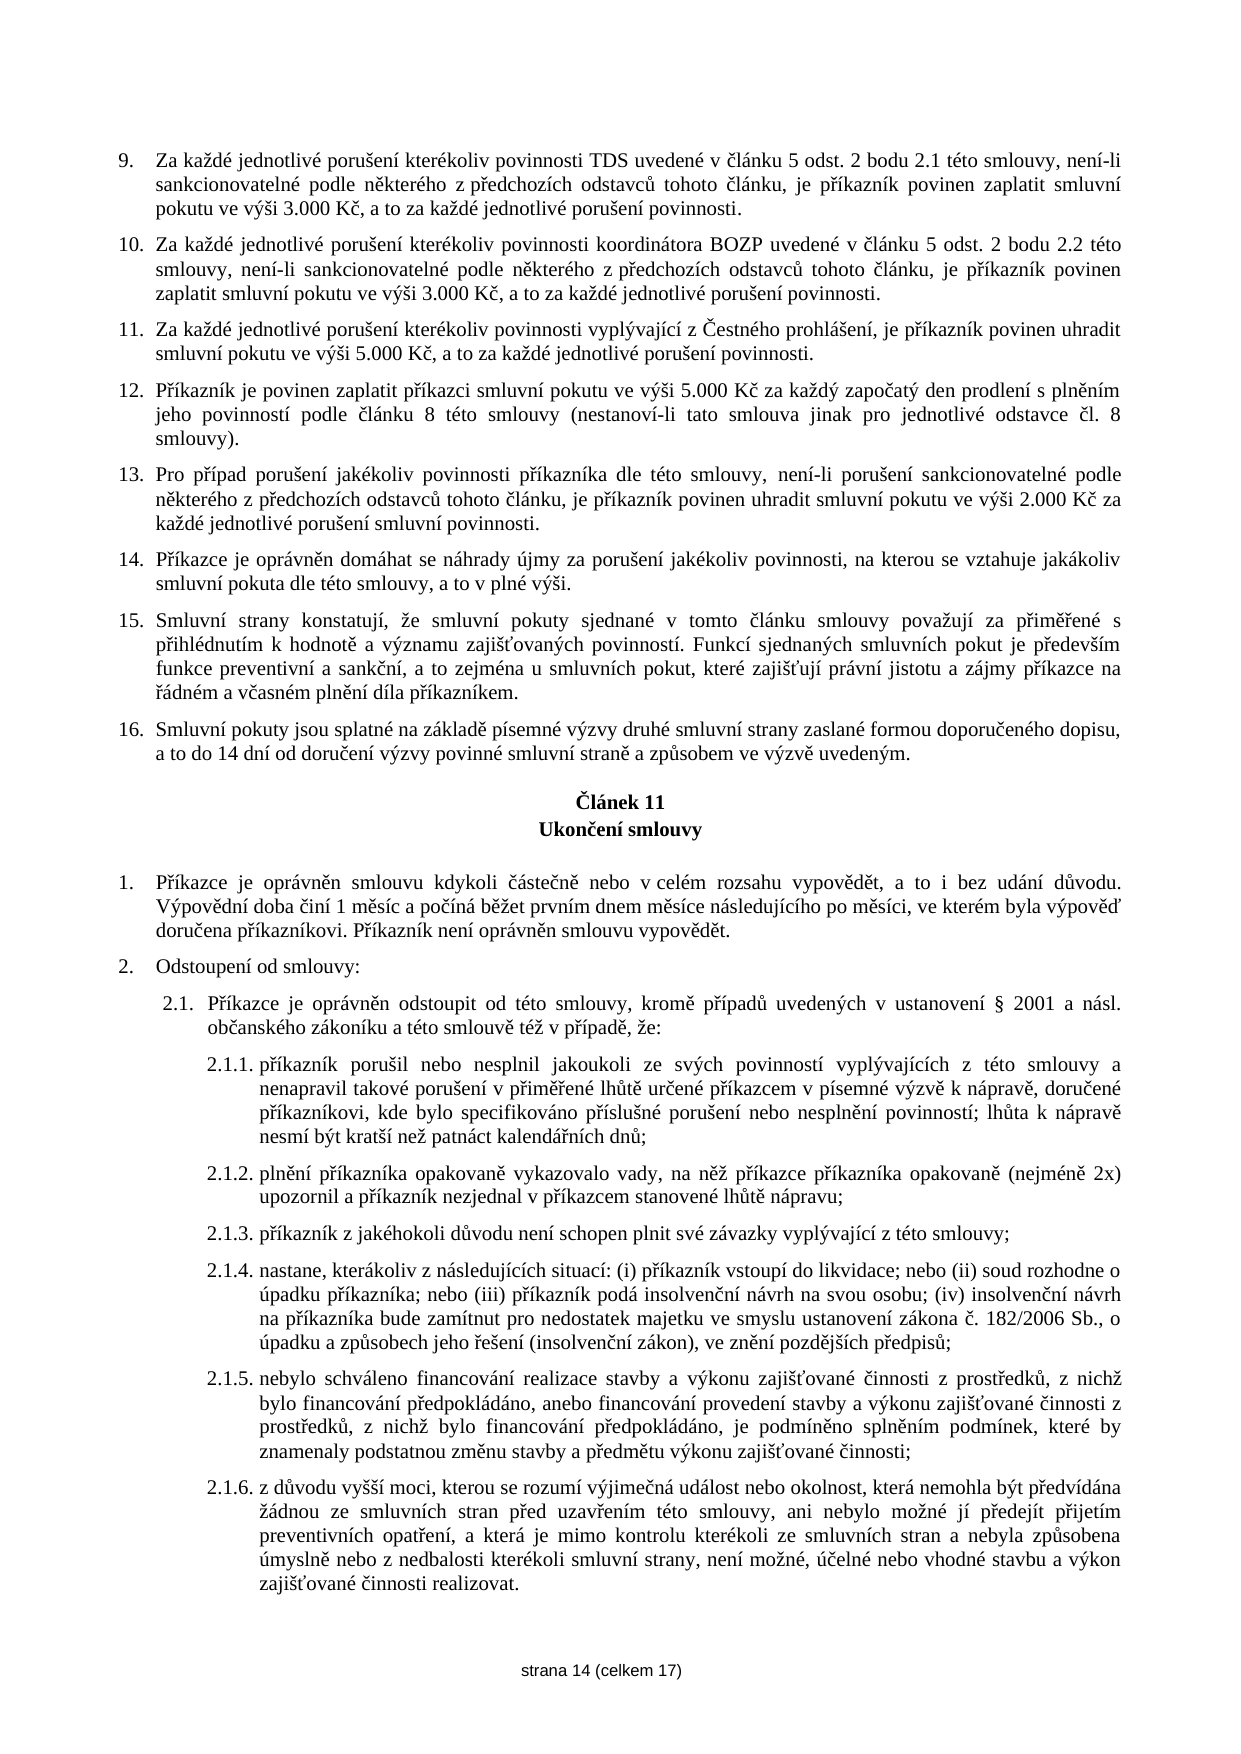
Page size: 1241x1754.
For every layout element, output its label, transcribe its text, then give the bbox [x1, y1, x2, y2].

list Pro případ porušení jakékoliv povinnosti příkazníka dle této smlouvy, není-li porušení sankcionovatelné podle některého z předchozích odstavců tohoto článku, je příkazník povinen uhradit smluvní pokutu ve výši 2.000 Kč za každé jednotlivé porušení smluvní povinnosti. [118, 462, 1122, 534]
list Odstoupení od smlouvy: [118, 954, 1122, 978]
list Za každé jednotlivé porušení kterékoliv povinnosti vyplývající z Čestného prohlášení, je příkazník povinen uhradit smluvní pokutu ve výši 5.000 Kč, a to za každé jednotlivé porušení povinnosti. [118, 317, 1122, 365]
list příkazník porušil nebo nesplnil jakoukoli ze svých povinností vyplývajících z této smlouvy a nenapravil takové porušení v přiměřené lhůtě určené příkazcem v písemné výzvě k nápravě, doručené příkazníkovi, kde bylo specifikováno příslušné porušení nebo nesplnění povinností; lhůta k nápravě nesmí být kratší než patnáct kalendářních dnů; [207, 1052, 1122, 1148]
list Příkazce je oprávněn domáhat se náhrady újmy za porušení jakékoliv povinnosti, na kterou se vztahuje jakákoliv smluvní pokuta dle této smlouvy, a to v plné výši. [118, 547, 1122, 595]
list příkazník z jakéhokoli důvodu není schopen plnit své závazky vyplývající z této smlouvy; [207, 1221, 1122, 1245]
list Smluvní strany konstatují, že smluvní pokuty sjednané v tomto článku smlouvy považují za přiměřené s přihlédnutím k hodnotě a významu zajišťovaných povinností. Funkcí sjednaných smluvních pokut je především funkce preventivní a sankční, a to zejména u smluvních pokut, které zajišťují právní jistotu a zájmy příkazce na řádném a včasném plnění díla příkazníkem. [118, 608, 1122, 704]
list z důvodu vyšší moci, kterou se rozumí výjimečná událost nebo okolnost, která nemohla být předvídána žádnou ze smluvních stran před uzavřením této smlouvy, ani nebylo možné jí předejít přijetím preventivních opatření, a která je mimo kontrolu kterékoli ze smluvních stran a nebyla způsobena úmyslně nebo z nedbalosti kterékoli smluvní strany, není možné, účelné nebo vhodné stavbu a výkon zajišťované činnosti realizovat. [207, 1475, 1122, 1595]
list Příkazce je oprávněn smlouvu kdykoli částečně nebo v celém rozsahu vypovědět, a to i bez udání důvodu. Výpovědní doba činí 1 měsíc a počíná běžet prvním dnem měsíce následujícího po měsíci, ve kterém byla výpověď doručena příkazníkovi. Příkazník není oprávněn smlouvu vypovědět. [118, 870, 1122, 942]
list Příkazce je oprávněn odstoupit od této smlouvy, kromě případů uvedených v ustanovení § 2001 a násl. občanského zákoníku a této smlouvě též v případě, že: [162, 991, 1122, 1039]
list Za každé jednotlivé porušení kterékoliv povinnosti TDS uvedené v článku 5 odst. 2 bodu 2.1 této smlouvy, není-li sankcionovatelné podle některého z předchozích odstavců tohoto článku, je příkazník povinen zaplatit smluvní pokutu ve výši 3.000 Kč, a to za každé jednotlivé porušení povinnosti. [118, 148, 1122, 220]
list plnění příkazníka opakovaně vykazovalo vady, na něž příkazce příkazníka opakovaně (nejméně 2x) upozornil a příkazník nezjednal v příkazcem stanovené lhůtě nápravu; [207, 1160, 1122, 1208]
list nastane, kterákoliv z následujících situací: (i) příkazník vstoupí do likvidace; nebo (ii) soud rozhodne o úpadku příkazníka; nebo (iii) příkazník podá insolvenční návrh na svou osobu; (iv) insolvenční návrh na příkazníka bude zamítnut pro nedostatek majetku ve smyslu ustanovení zákona č. 182/2006 Sb., o úpadku a způsobech jeho řešení (insolvenční zákon), ve znění pozdějších předpisů; [207, 1258, 1122, 1354]
list Příkazník je povinen zaplatit příkazci smluvní pokutu ve výši 5.000 Kč za každý započatý den prodlení s plněním jeho povinností podle článku 8 této smlouvy (nestanoví-li tato smlouva jinak pro jednotlivé odstavce čl. 8 smlouvy). [118, 378, 1122, 450]
list Smluvní pokuty jsou splatné na základě písemné výzvy druhé smluvní strany zaslané formou doporučeného dopisu, a to do 14 dní od doručení výzvy povinné smluvní straně a způsobem ve výzvě uvedeným. [118, 716, 1122, 764]
text Článek 11 [118, 789, 1122, 814]
list nebylo schváleno financování realizace stavby a výkonu zajišťované činnosti z prostředků, z nichž bylo financování předpokládáno, anebo financování provedení stavby a výkonu zajišťované činnosti z prostředků, z nichž bylo financování předpokládáno, je podmíněno splněním podmínek, které by znamenaly podstatnou změnu stavby a předmětu výkonu zajišťované činnosti; [207, 1366, 1122, 1463]
list Za každé jednotlivé porušení kterékoliv povinnosti koordinátora BOZP uvedené v článku 5 odst. 2 bodu 2.2 této smlouvy, není-li sankcionovatelné podle některého z předchozích odstavců tohoto článku, je příkazník povinen zaplatit smluvní pokutu ve výši 3.000 Kč, a to za každé jednotlivé porušení povinnosti. [118, 232, 1122, 304]
text Ukončení smlouvy [118, 817, 1122, 841]
